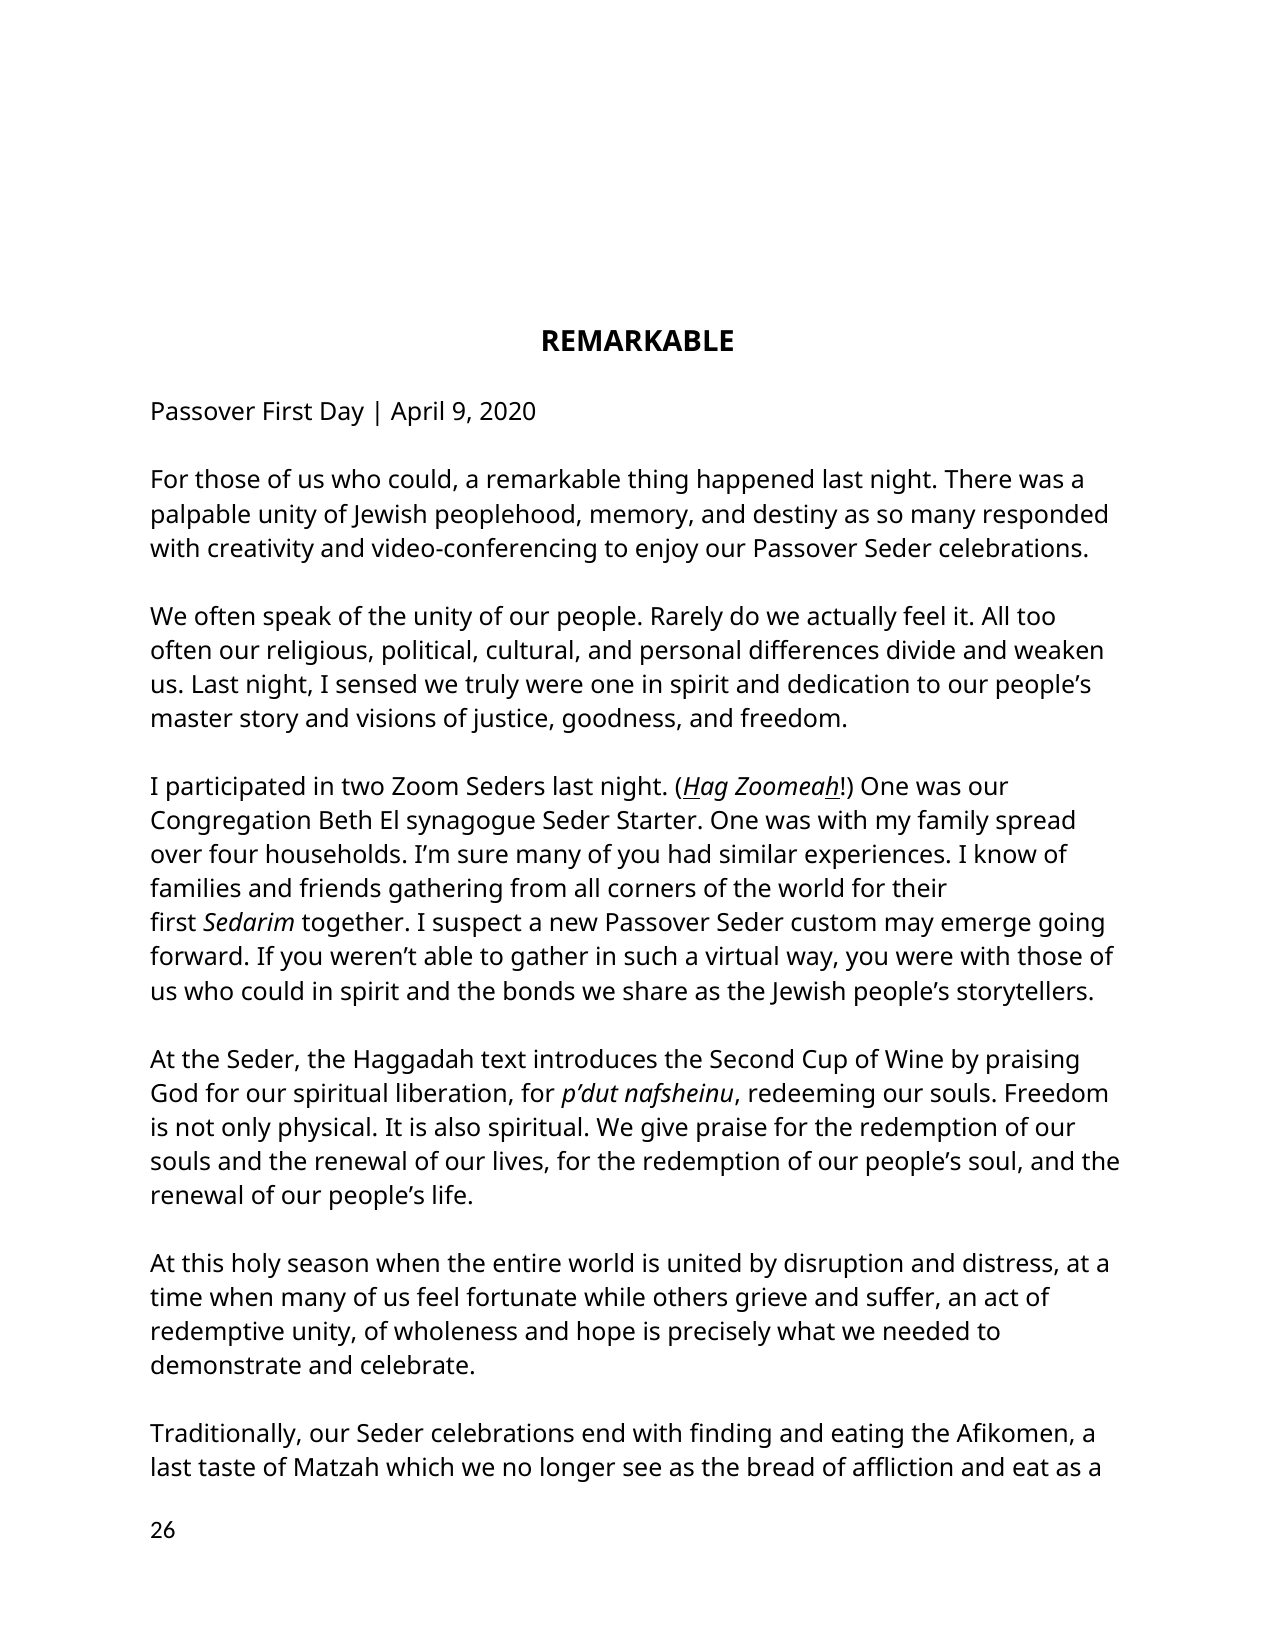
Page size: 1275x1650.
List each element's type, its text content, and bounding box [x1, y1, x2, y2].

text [150, 1416, 1125, 1484]
text Passover First Day | April 9, 2020 [150, 394, 1125, 428]
text I participated in two Zoom Seders last night. (Hag Zoomeah!) One was our Congregation Beth El synagogue Seder Starter. One was with my family spread over four households. I’m sure many of you had similar experiences. I know of families and friends gathering from all corners of the world for their first Sedarim together. I suspect a new Passover Seder custom may emerge going forward. If you weren’t able to gather in such a virtual way, you were with those of us who could in spirit and the bonds we share as the Jewish people’s storytellers. [150, 769, 1125, 1007]
text At the Seder, the Haggadah text introduces the Second Cup of Wine by praising God for our spiritual liberation, for p’dut nafsheinu, redeeming our souls. Freedom is not only physical. It is also spiritual. We give praise for the redemption of our souls and the renewal of our lives, for the redemption of our people’s soul, and the renewal of our people’s life. [150, 1041, 1125, 1212]
text For those of us who could, a remarkable thing happened last night. There was a palpable unity of Jewish peoplehood, memory, and destiny as so many responded with creativity and video-conferencing to enjoy our Passover Seder celebrations. [150, 462, 1125, 564]
text REMARKABLE [150, 320, 1125, 360]
text We often speak of the unity of our people. Rarely do we actually feel it. All too often our religious, political, cultural, and personal differences divide and weaken us. Last night, I sensed we truly were one in spirit and dedication to our people’s master story and visions of justice, goodness, and freedom. [150, 598, 1125, 735]
text At this holy season when the entire world is united by disruption and distress, at a time when many of us feel fortunate while others grieve and suffer, an act of redemptive unity, of wholeness and hope is precisely what we needed to demonstrate and celebrate. [150, 1246, 1125, 1382]
